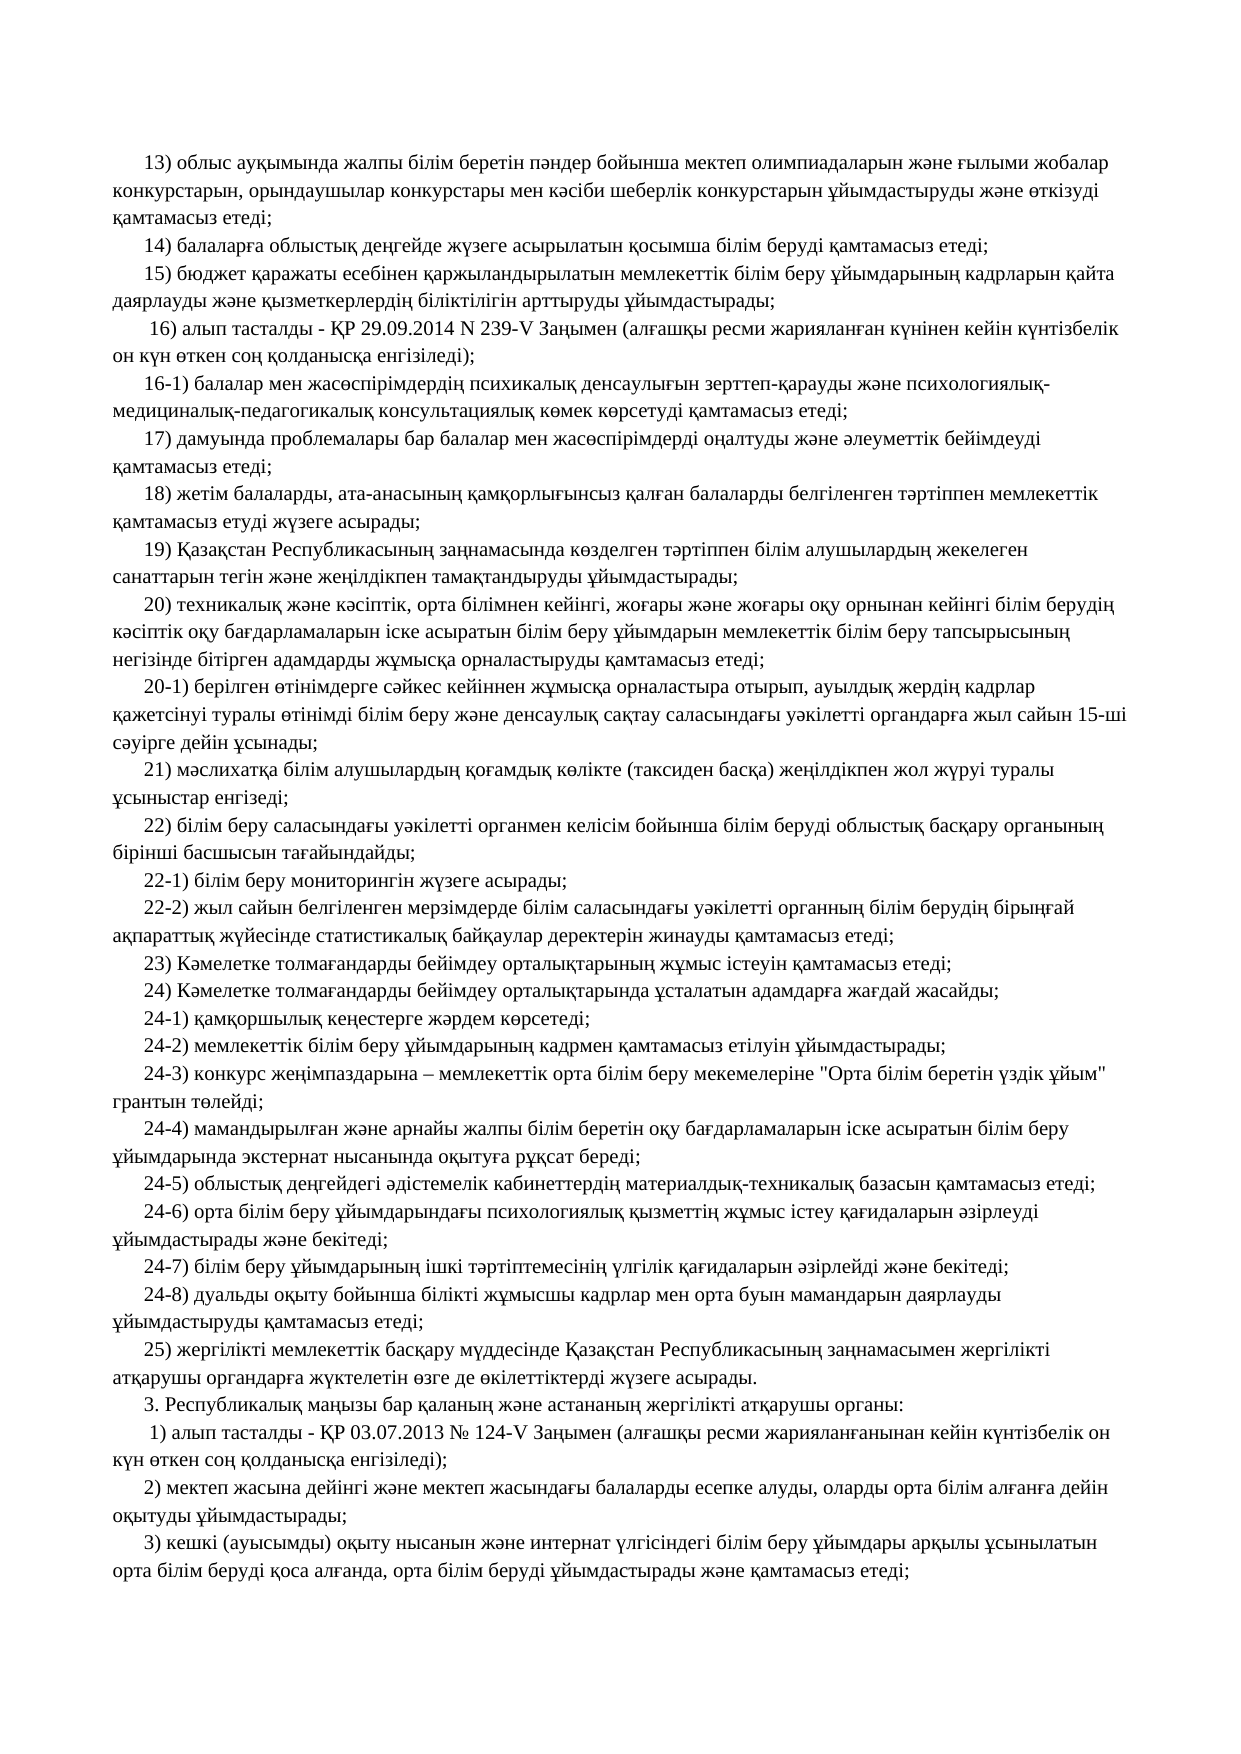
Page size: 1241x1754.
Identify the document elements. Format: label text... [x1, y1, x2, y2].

text 15) бюджет қаражаты есебінен қаржыландырылатын мемлекеттік білім беру ұйымдарының кадрларын қайта даярлауды және қызметкерлердің біліктілігін арттыруды ұйымдастырады; [112, 260, 1128, 312]
text 20) техникалық және кәсіптік, орта білімнен кейінгі, жоғары және жоғары оқу орнынан кейінгі білім берудің кәсіптік оқу бағдарламаларын іске асыратын білім беру ұйымдарын мемлекеттік білім беру тапсырысының негізінде бітірген адамдарды жұмысқа орналастыруды қамтамасыз етеді; [112, 592, 1128, 671]
text 18) жетім балаларды, ата-анаcының қамқорлығынсыз қалған балаларды белгіленген тәртіппен мемлекеттік қамтамасыз етуді жүзеге асырады; [112, 481, 1128, 533]
text 3. Республикалық маңызы бар қаланың және астананың жергілікті атқарушы органы: [112, 1392, 1128, 1416]
text 24) Кәмелетке толмағандарды бейімдеу орталықтарында ұсталатын адамдарға жағдай жасайды; [112, 978, 1128, 1002]
text 17) дамуында проблемалары бар балалар мен жасөспірімдерді оңалтуды және әлеуметтік бейімдеуді қамтамасыз етеді; [112, 426, 1128, 478]
text 24-2) мемлекеттік білім беру ұйымдарының кадрмен қамтамасыз етілуін ұйымдастырады; [112, 1033, 1128, 1057]
text 24-7) білім беру ұйымдарының ішкі тәртіптемесінің үлгілік қағидаларын әзірлейді және бекітеді; [112, 1254, 1128, 1278]
text 20-1) берілген өтінімдерге сәйкес кейіннен жұмысқа орналастыра отырып, ауылдық жердің кадрлар қажетсінуі туралы өтінімді білім беру және денсаулық сақтау саласындағы уәкілетті органдарға жыл сайын 15-ші сәуірге дейін ұсынады; [112, 674, 1128, 754]
text 24-4) мамандырылған және арнайы жалпы білім беретін оқу бағдарламаларын іске асыратын білім беру ұйымдарында экстернат нысанында оқытуға рұқсат береді; [112, 1116, 1128, 1168]
text 24-6) орта білім беру ұйымдарындағы психологиялық қызметтің жұмыс істеу қағидаларын әзірлеуді ұйымдастырады және бекітеді; [112, 1199, 1128, 1251]
text 22-1) білім беру мониторингін жүзеге асырады; [112, 868, 1128, 892]
text 24-5) облыстық деңгейдегі әдістемелік кабинеттердің материалдық-техникалық базасын қамтамасыз етеді; [112, 1171, 1128, 1195]
text 1) алып тасталды - ҚР 03.07.2013 № 124-V Заңымен (алғашқы ресми жарияланғанынан кейін күнтізбелік он күн өткен соң қолданысқа енгізіледі); [112, 1420, 1128, 1471]
text 24-3) конкурс жеңімпаздарына – мемлекеттік орта білім беру мекемелеріне "Орта білім беретін үздік ұйым" грантын төлейді; [112, 1061, 1128, 1113]
text 13) облыс ауқымында жалпы білім беретін пәндер бойынша мектеп олимпиадаларын және ғылыми жобалар конкурстарын, орындаушылар конкурстары мен кәсіби шеберлік конкурстарын ұйымдастыруды және өткізуді қамтамасыз етеді; [112, 150, 1128, 229]
text 19) Қазақстан Республикасының заңнамасында көзделген тәртіппен білім алушылардың жекелеген санаттарын тегін және жеңілдікпен тамақтандыруды ұйымдастырады; [112, 536, 1128, 588]
text 14) балаларға облыстық деңгейде жүзеге асырылатын қосымша білім беруді қамтамасыз етеді; [112, 233, 1128, 257]
text 25) жергілікті мемлекеттік басқару мүддесінде Қазақстан Республикасының заңнамасымен жергілікті атқарушы органдарға жүктелетін өзге де өкілеттіктерді жүзеге асырады. [112, 1337, 1128, 1389]
text 21) мәслихатқа білім алушылардың қоғамдық көлікте (таксиден басқа) жеңілдікпен жол жүруі туралы ұсыныстар енгізеді; [112, 757, 1128, 809]
text 22) білім беру саласындағы уәкілетті органмен келісім бойынша білім беруді облыстық басқару органының бірінші басшысын тағайындайды; [112, 812, 1128, 864]
text 23) Кәмелетке толмағандарды бейімдеу орталықтарының жұмыс істеуін қамтамасыз етеді; [112, 951, 1128, 974]
text 3) кешкі (ауысымды) оқыту нысанын және интернат үлгісіндегі білім беру ұйымдары арқылы ұсынылатын орта білім беруді қоса алғанда, орта білім беруді ұйымдастырады және қамтамасыз етеді; [112, 1530, 1128, 1582]
text 24-1) қамқоршылық кеңестерге жәрдем көрсетеді; [112, 1006, 1128, 1030]
text 16-1) балалар мен жасөспірімдердің психикалық денсаулығын зерттеп-қарауды және психологиялық-медициналық-педагогикалық консультациялық көмек көрсетуді қамтамасыз етеді; [112, 371, 1128, 422]
text 16) алып тасталды - ҚР 29.09.2014 N 239-V Заңымен (алғашқы ресми жарияланған күнінен кейiн күнтiзбелiк он күн өткен соң қолданысқа енгiзiледi); [112, 316, 1128, 367]
text 22-2) жыл сайын белгіленген мерзімдерде білім саласындағы уәкілетті органның білім берудің бірыңғай ақпараттық жүйесінде статистикалық байқаулар деректерін жинауды қамтамасыз етеді; [112, 895, 1128, 947]
text 2) мектеп жасына дейінгі және мектеп жасындағы балаларды есепке алуды, оларды орта білім алғанға дейін оқытуды ұйымдастырады; [112, 1475, 1128, 1527]
text 24-8) дуальды оқыту бойынша білікті жұмысшы кадрлар мен орта буын мамандарын даярлауды ұйымдастыруды қамтамасыз етеді; [112, 1282, 1128, 1333]
